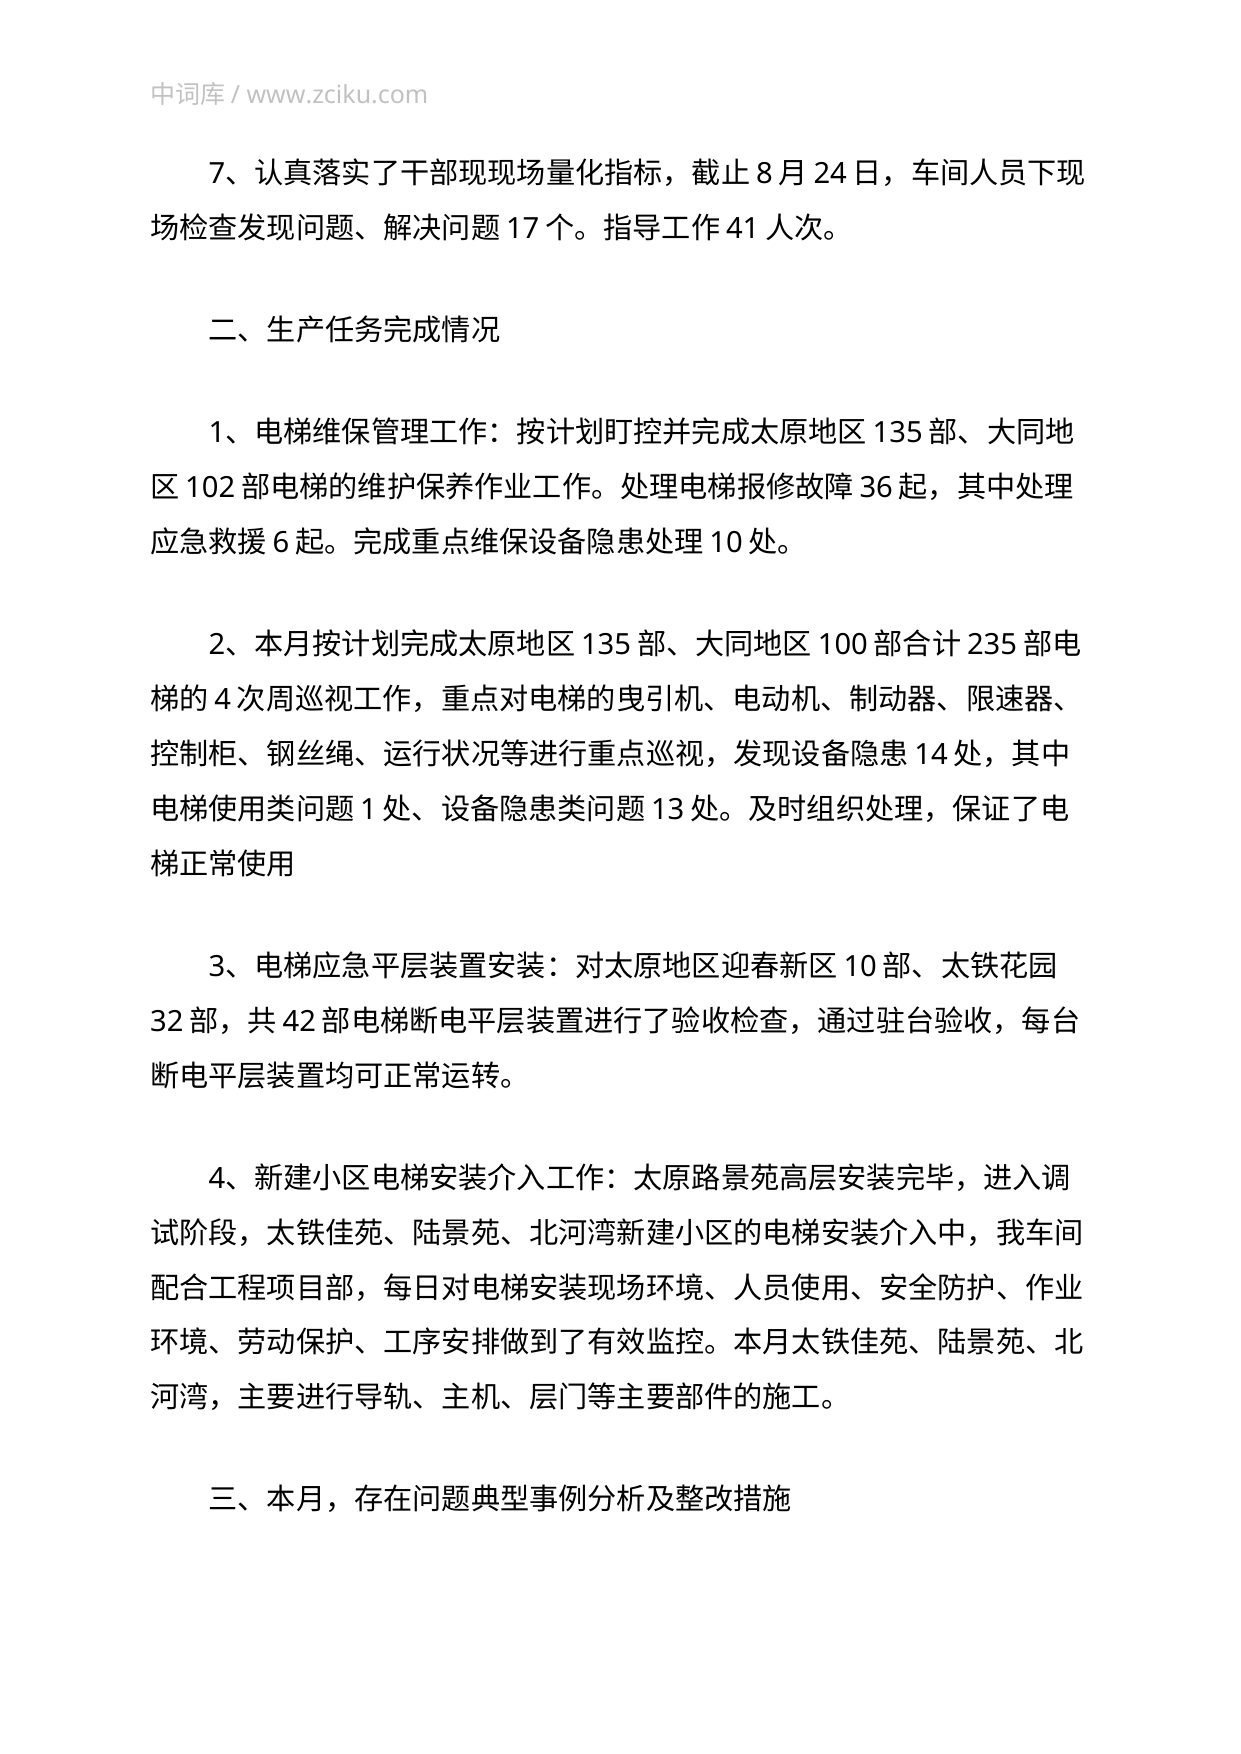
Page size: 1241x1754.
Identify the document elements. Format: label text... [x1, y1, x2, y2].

text 1、电梯维保管理工作：按计划盯控并完成太原地区135部、大同地区102部电梯的维护保养作业工作。处理电梯报修故障36起，其中处理应急救援6起。完成重点维保设备隐患处理10处。 [150, 409, 1090, 561]
text 2、本月按计划完成太原地区135部、大同地区100部合计235部电梯的4次周巡视工作，重点对电梯的曳引机、电动机、制动器、限速器、控制柜、钢丝绳、运行状况等进行重点巡视，发现设备隐患14处，其中电梯使用类问题1处、设备隐患类问题13处。及时组织处理，保证了电梯正常使用 [150, 621, 1090, 883]
text 三、本月，存在问题典型事例分析及整改措施 [150, 1476, 1090, 1518]
text 3、电梯应急平层装置安装：对太原地区迎春新区10部、太铁花园32部，共42部电梯断电平层装置进行了验收检查，通过驻台验收，每台断电平层装置均可正常运转。 [150, 942, 1090, 1095]
text 7、认真落实了干部现现场量化指标，截止8月24日，车间人员下现场检查发现问题、解决问题17个。指导工作41人次。 [150, 150, 1090, 247]
text 4、新建小区电梯安装介入工作：太原路景苑高层安装完毕，进入调试阶段，太铁佳苑、陆景苑、北河湾新建小区的电梯安装介入中，我车间配合工程项目部，每日对电梯安装现场环境、人员使用、安全防护、作业环境、劳动保护、工序安排做到了有效监控。本月太铁佳苑、陆景苑、北河湾，主要进行导轨、主机、层门等主要部件的施工。 [150, 1154, 1090, 1416]
text 二、生产任务完成情况 [150, 307, 1090, 349]
